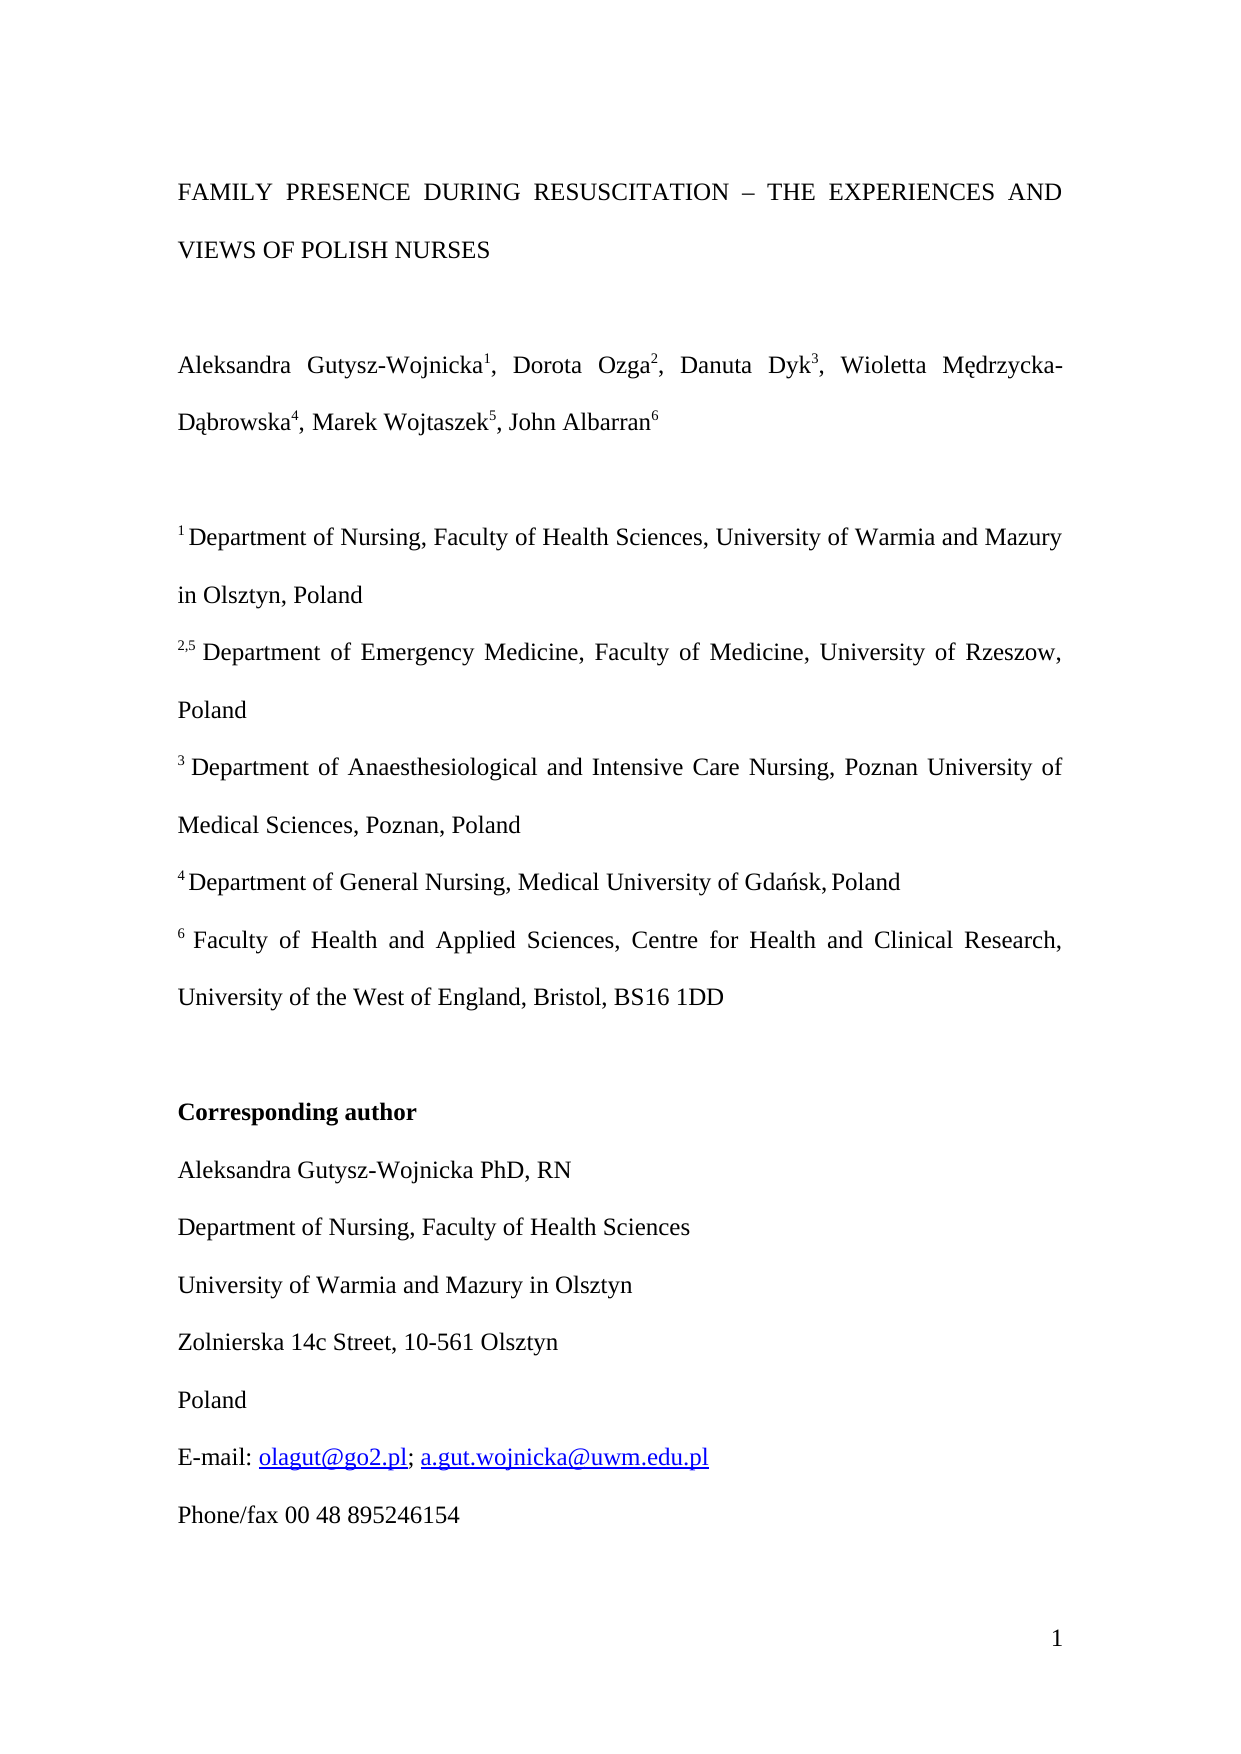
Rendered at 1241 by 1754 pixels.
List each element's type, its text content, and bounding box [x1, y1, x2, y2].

text Poland [177, 1385, 1063, 1413]
text Phone/fax 00 48 895246154 [177, 1500, 1063, 1528]
text Aleksandra Gutysz-Wojnicka1, Dorota Ozga2, Danuta Dyk3, Wioletta Mędrzycka-Dąbrowska4, Marek Wojtaszek5, John Albarran6 [177, 350, 1063, 436]
text FAMILY PRESENCE DURING RESUSCITATION – THE EXPERIENCES AND VIEWS OF POLISH NURSES [177, 177, 1063, 263]
text University of Warmia and Mazury in Olsztyn [177, 1270, 1063, 1298]
text 4 Department of General Nursing, Medical University of Gdańsk, Poland [177, 867, 1063, 896]
text Zolnierska 14c Street, 10-561 Olsztyn [177, 1327, 1063, 1356]
text Department of Nursing, Faculty of Health Sciences [177, 1212, 1063, 1241]
text 2,5 Department of Emergency Medicine, Faculty of Medicine, University of Rzeszow, Poland [177, 637, 1063, 723]
text E-mail: olagut@go2.pl; a.gut.wojnicka@uwm.edu.pl [177, 1442, 1063, 1471]
text Corresponding author [177, 1097, 1063, 1126]
text 3 Department of Anaesthesiological and Intensive Care Nursing, Poznan University of Medical Sciences, Poznan, Poland [177, 752, 1063, 838]
text 6 Faculty of Health and Applied Sciences, Centre for Health and Clinical Research, University of the West of England, Bristol, BS16 1DD [177, 925, 1063, 1011]
text 1 Department of Nursing, Faculty of Health Sciences, University of Warmia and Mazury in Olsztyn, Poland [177, 522, 1063, 608]
text Aleksandra Gutysz-Wojnicka PhD, RN [177, 1155, 1063, 1183]
